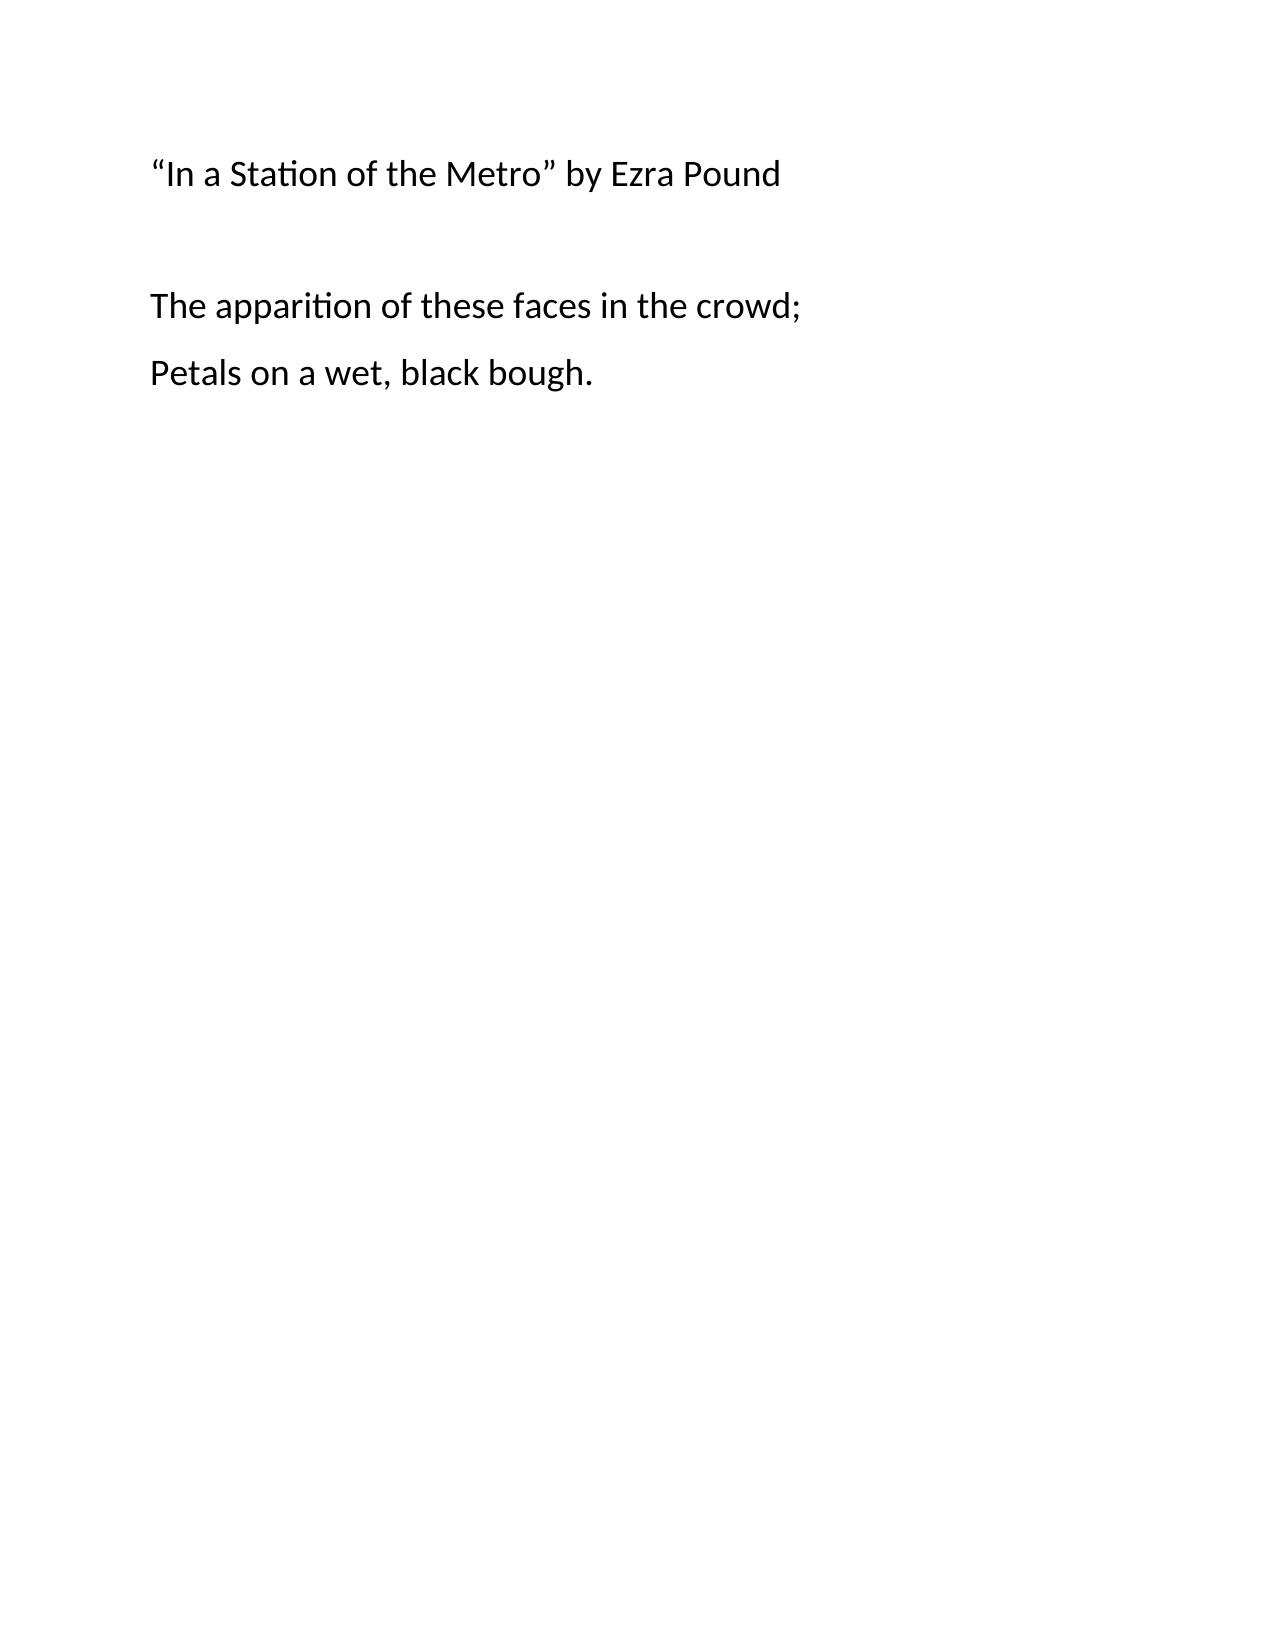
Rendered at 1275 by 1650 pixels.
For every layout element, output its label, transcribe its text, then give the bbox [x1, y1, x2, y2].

text The apparition of these faces in the crowd; [150, 282, 1125, 328]
text “In a Station of the Metro” by Ezra Pound [150, 150, 1125, 196]
text Petals on a wet, black bough. [150, 348, 1125, 394]
